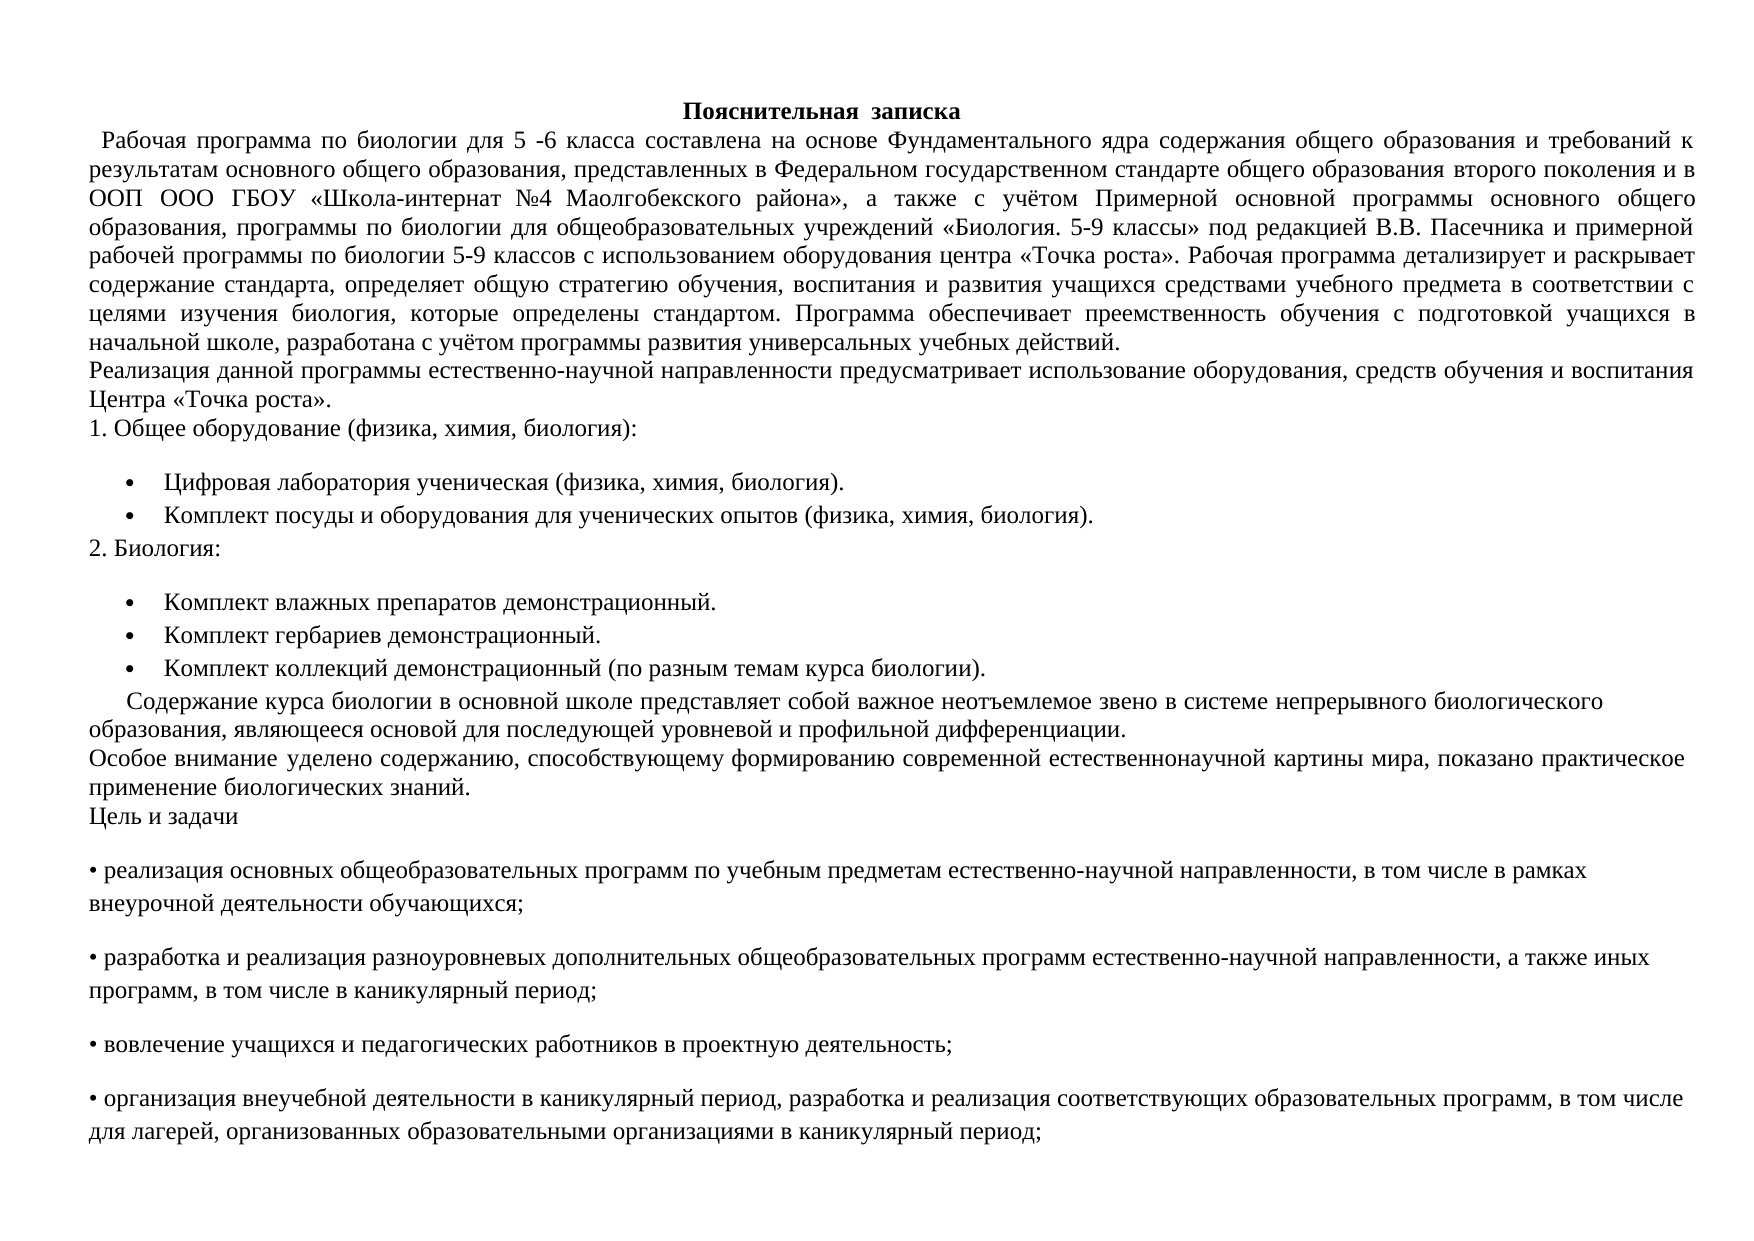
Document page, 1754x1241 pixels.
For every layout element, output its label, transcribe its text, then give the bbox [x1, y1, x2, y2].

list разработка и реализация разноуровневых дополнительных общеобразовательных программ естественно-научной направленности, а также иных программ, в том числе в каникулярный период; [89, 942, 1651, 1004]
list Комплект гербариев демонстрационный. [126, 620, 1725, 649]
list Комплект влажных препаратов демонстрационный. [126, 587, 1725, 616]
list Комплект коллекций демонстрационный (по разным темам курса биологии). [126, 653, 1725, 682]
text Содержание курса биологии в основной школе представляет собой важное неотъемлемое звено в системе непрерывного биологического образования, являющееся основой для последующей уровневой и профильной дифференциации. [89, 686, 1725, 743]
list организация внеучебной деятельности в каникулярный период, разработка и реализация соответствующих образовательных программ, в том числе для лагерей, организованных образовательными организациями в каникулярный период; [89, 1083, 1685, 1145]
list вовлечение учащихся и педагогических работников в проектную деятельность; [89, 1029, 1725, 1058]
list реализация основных общеобразовательных программ по учебным предметам естественно-научной направленности, в том числе в рамках внеурочной деятельности обучающихся; [89, 855, 1588, 917]
text Цель и задачи [89, 801, 1725, 830]
text Реализация данной программы естественно-научной направленности предусматривает использование оборудования, средств обучения и воспитания Центра «Точка роста». [89, 355, 1695, 413]
text Рабочая программа по биологии для 5 -6 класса составлена на основе Фундаментального ядра содержания общего образования и требований к результатам основного общего образования, представленных в Федеральном государственном стандарте общего образования второго поколения и в ООП ООО ГБОУ «Школа-интернат №4 Маолгобекского района», а также с учётом Примерной основной программы основного общего образования, программы по биологии для общеобразовательных учреждений «Биология. 5-9 классы» под редакцией В.В. Пасечника и примерной рабочей программы по биологии 5-9 классов с использованием оборудования центра «Точка роста». Рабочая программа детализирует и раскрывает содержание стандарта, определяет общую стратегию обучения, воспитания и развития учащихся средствами учебного предмета в соответствии с целями изучения биология, которые определены стандартом. Программа обеспечивает преемственность обучения с подготовкой учащихся в начальной школе, разработана с учётом программы развития универсальных учебных действий. [89, 125, 1696, 355]
text Особое внимание уделено содержанию, способствующему формированию современной естественнонаучной картины мира, показано практическое применение биологических знаний. [89, 743, 1725, 801]
subtitle Пояснительная записка [683, 97, 1725, 125]
list Общее оборудование (физика, химия, биология): [89, 413, 1725, 442]
list Цифровая лаборатория ученическая (физика, химия, биология). [126, 467, 1725, 496]
list Комплект посуды и оборудования для ученических опытов (физика, химия, биология). [126, 500, 1725, 529]
list Биология: [89, 533, 1725, 562]
